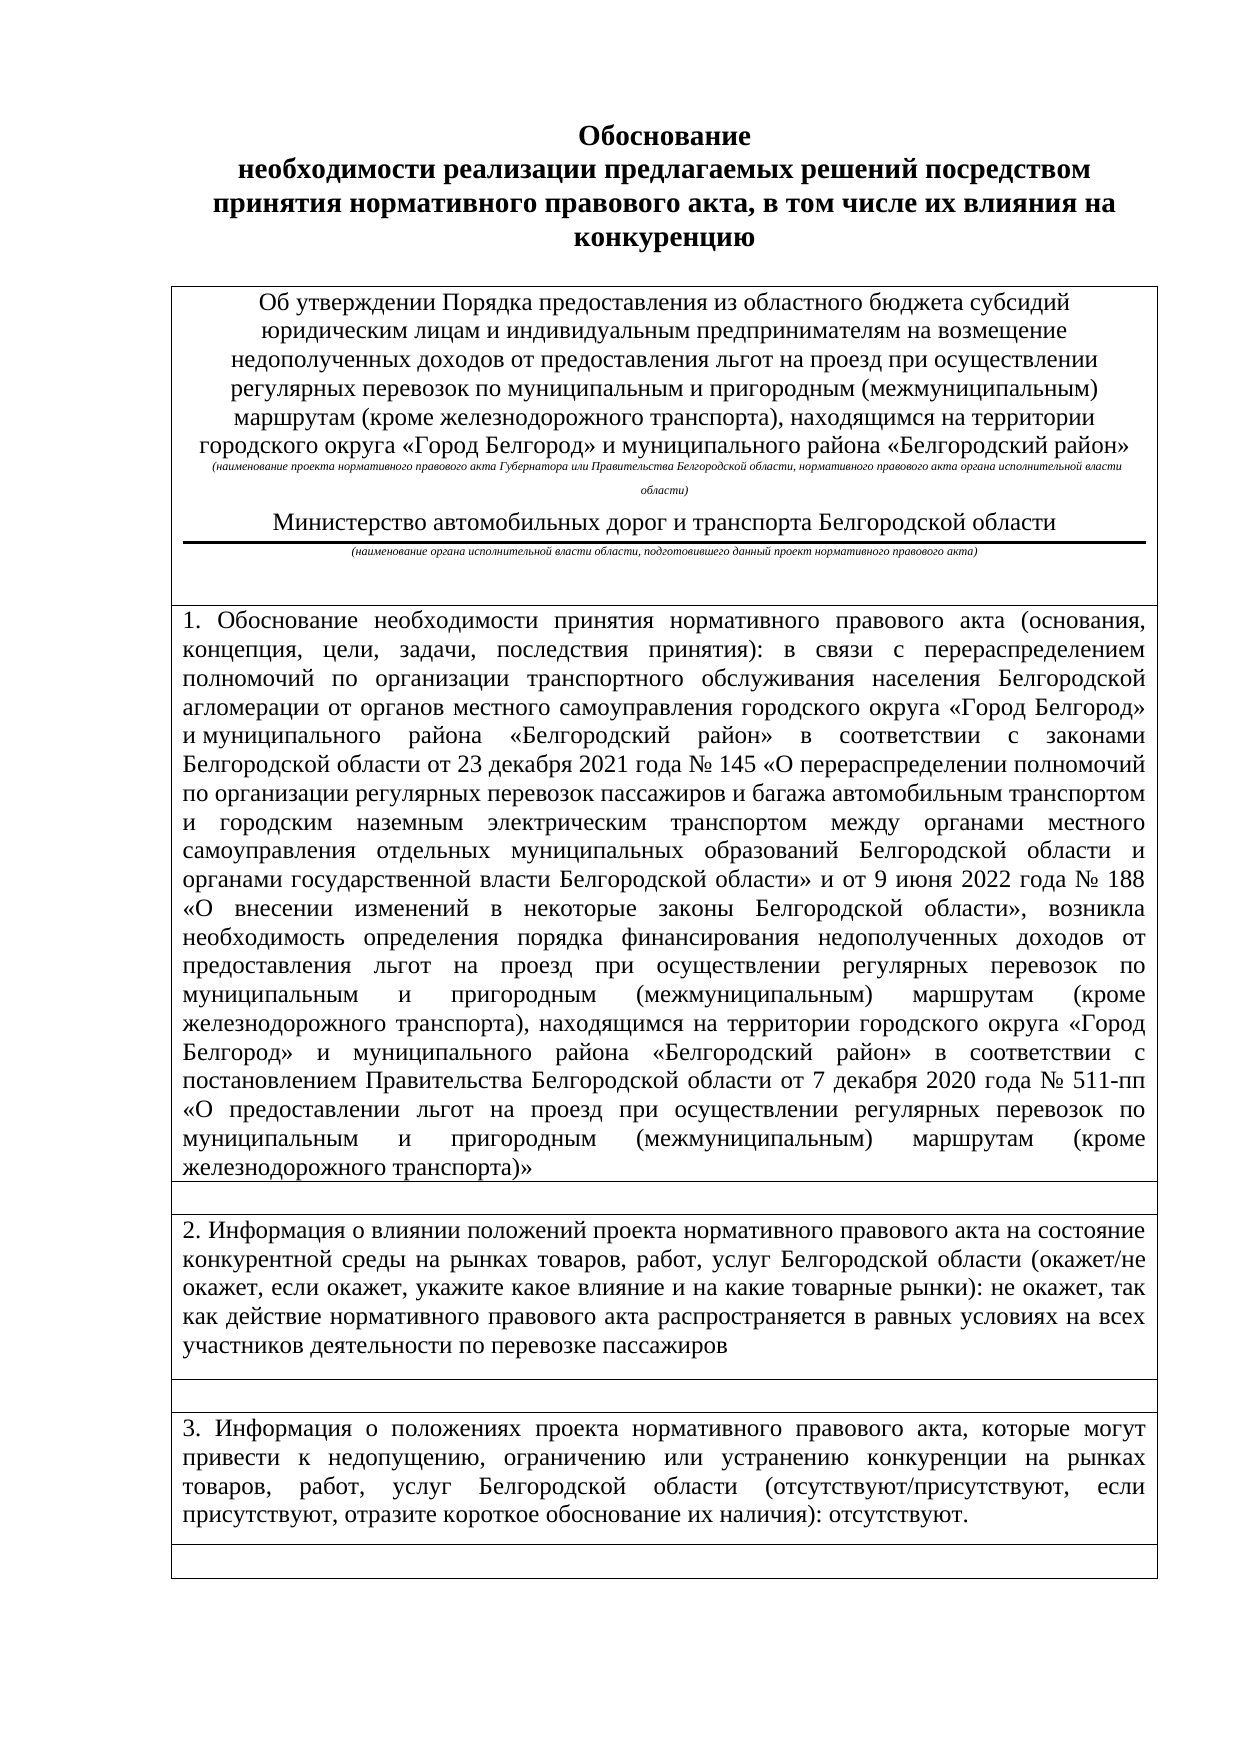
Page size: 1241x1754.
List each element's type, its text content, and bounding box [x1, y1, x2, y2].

table_cell 1. Обоснование необходимости принятия нормативного правового акта (основания, концепция, цели, задачи, последствия принятия): в связи с перераспределением полномочий по организации транспортного обслуживания населения Белгородской агломерации от органов местного самоуправления городского округа «Город Белгород» и муниципального района «Белгородский район» в соответствии с законами Белгородской области от 23 декабря 2021 года № 145 «О перераспределении полномочий по организации регулярных перевозок пассажиров и багажа автомобильным транспортом и городским наземным электрическим транспортом между органами местного самоуправления отдельных муниципальных образований Белгородской области и органами государственной власти Белгородской области» и от 9 июня 2022 года № 188 «О внесении изменений в некоторые законы Белгородской области», возникла необходимость определения порядка финансирования недополученных доходов от предоставления льгот на проезд при осуществлении регулярных перевозок по муниципальным и пригородным (межмуниципальным) маршрутам (кроме железнодорожного транспорта), находящимся на территории городского округа «Город Белгород» и муниципального района «Белгородский район» в соответствии с постановлением Правительства Белгородской области от 7 декабря 2020 года № 511-пп «О предоставлении льгот на проезд при осуществлении регулярных перевозок по муниципальным и пригородным (межмуниципальным) маршрутам (кроме железнодорожного транспорта)» [172, 606, 1157, 1181]
table_header Об утверждении Порядка предоставления из областного бюджета субсидий юридическим лицам и индивидуальным предпринимателям на возмещение недополученных доходов от предоставления льгот на проезд при осуществлении регулярных перевозок по муниципальным и пригородным (межмуниципальным) маршрутам (кроме железнодорожного транспорта), находящимся на территории городского округа «Город Белгород» и муниципального района «Белгородский район» (наименование проекта нормативного правового акта Губернатора или Правительства Белгородской области, нормативного правового акта органа исполнительной власти области) Министерство автомобильных дорог и транспорта Белгородской области (наименование органа исполнительной власти области, подготовившего данный проект нормативного правового акта) [172, 287, 1157, 604]
text Обоснование [177, 118, 1152, 152]
table_cell [172, 1380, 1157, 1412]
table_cell 2. Информация о влиянии положений проекта нормативного правового акта на состояние конкурентной среды на рынках товаров, работ, услуг Белгородской области (окажет/не окажет, если окажет, укажите какое влияние и на какие товарные рынки): не окажет, так как действие нормативного правового акта распространяется в равных условиях на всех участников деятельности по перевозке пассажиров [172, 1215, 1157, 1379]
table_cell 3. Информация о положениях проекта нормативного правового акта, которые могут привести к недопущению, ограничению или устранению конкуренции на рынках товаров, работ, услуг Белгородской области (отсутствуют/присутствуют, если присутствуют, отразите короткое обоснование их наличия): отсутствуют. [172, 1413, 1157, 1544]
table_cell [172, 1545, 1157, 1578]
table_cell [172, 1182, 1157, 1214]
text необходимости реализации предлагаемых решений посредством принятия нормативного правового акта, в том числе их влияния на конкуренцию [177, 152, 1152, 252]
